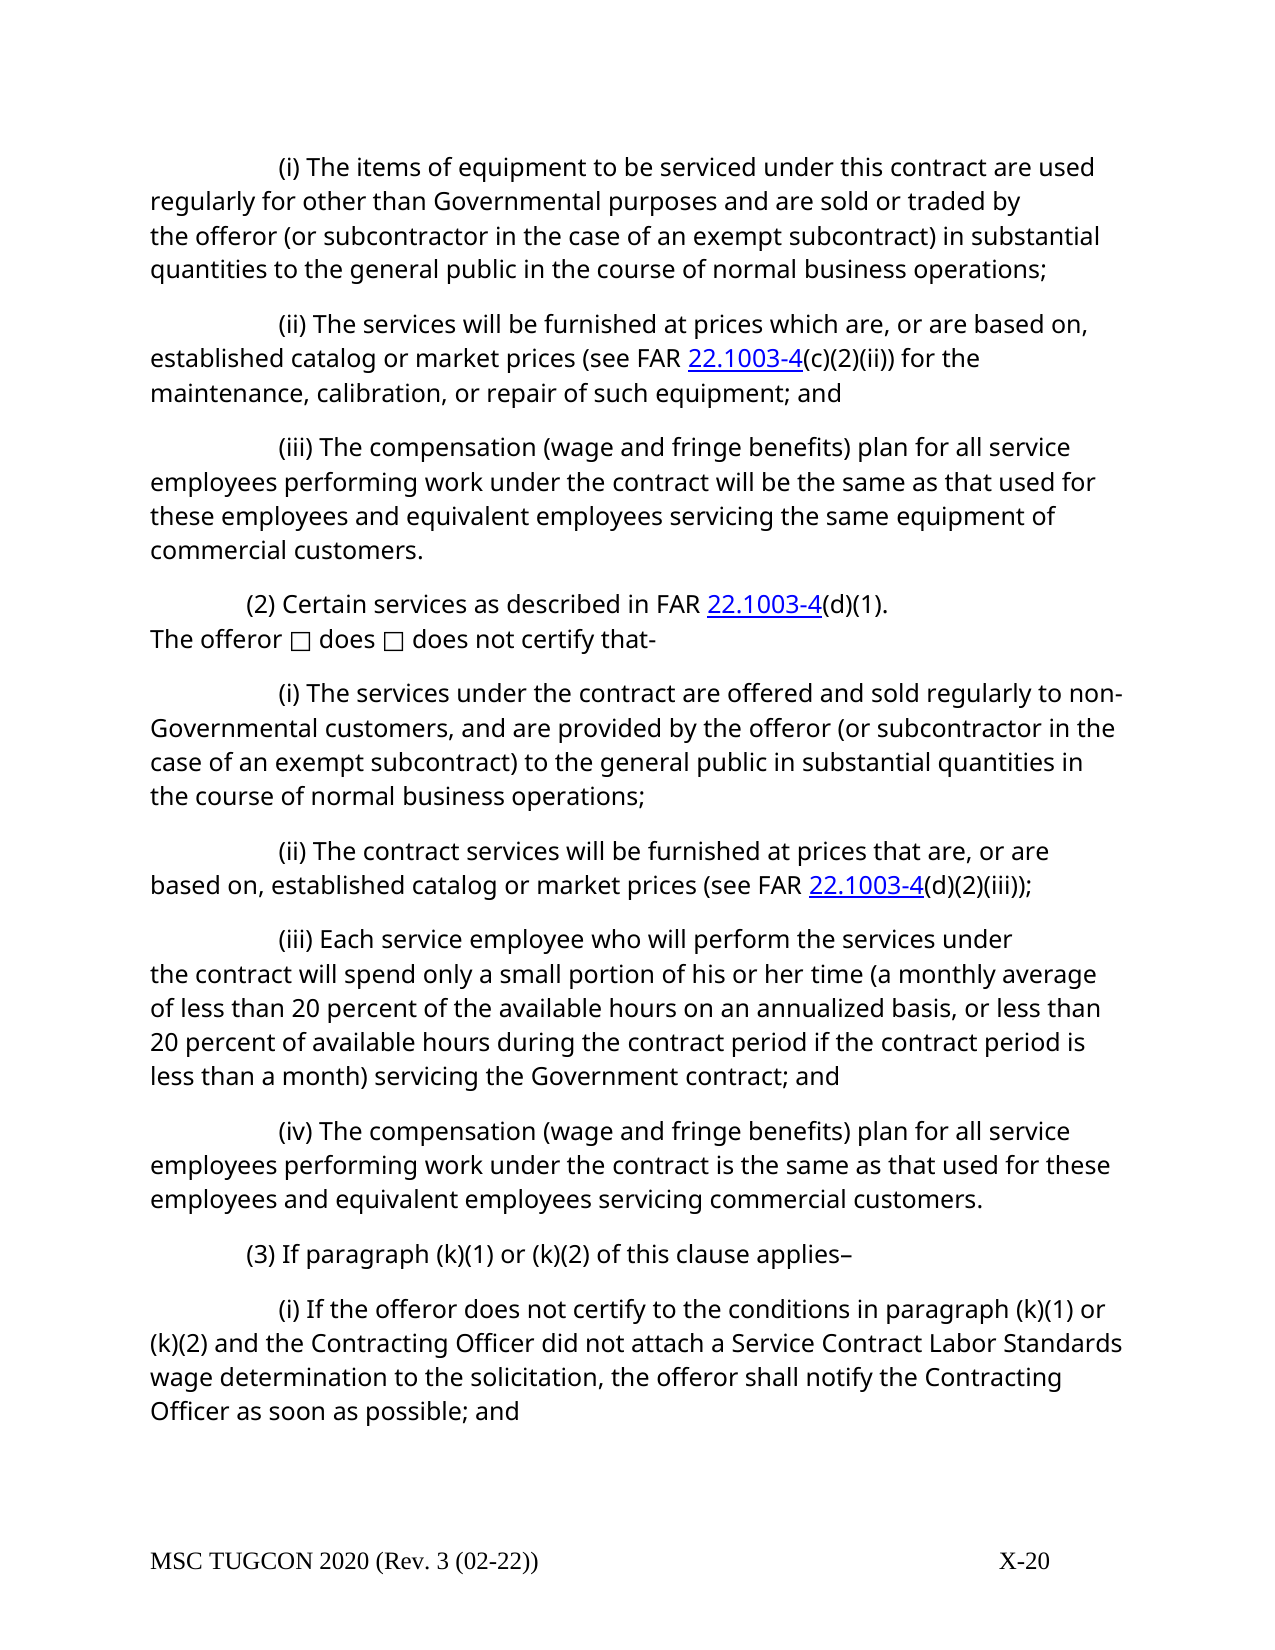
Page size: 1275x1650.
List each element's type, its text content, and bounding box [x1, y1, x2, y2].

text (ii) The services will be furnished at prices which are, or are based on, established catalog or market prices (see FAR 22.1003-4(c)(2)(ii)) for the maintenance, calibration, or repair of such equipment; and [150, 307, 1125, 409]
text (iii) The compensation (wage and fringe benefits) plan for all service employees performing work under the contract will be the same as that used for these employees and equivalent employees servicing the same equipment of commercial customers. [150, 430, 1125, 566]
text (2) Certain services as described in FAR 22.1003-4(d)(1). The offeror □ does □ does not certify that- [150, 587, 1125, 655]
text (i) If the offeror does not certify to the conditions in paragraph (k)(1) or (k)(2) and the Contracting Officer did not attach a Service Contract Labor Standards wage determination to the solicitation, the offeror shall notify the Contracting Officer as soon as possible; and [150, 1291, 1125, 1427]
text (iv) The compensation (wage and fringe benefits) plan for all service employees performing work under the contract is the same as that used for these employees and equivalent employees servicing commercial customers. [150, 1113, 1125, 1216]
text (iii) Each service employee who will perform the services under the contract will spend only a small portion of his or her time (a monthly average of less than 20 percent of the available hours on an annualized basis, or less than 20 percent of available hours during the contract period if the contract period is less than a month) servicing the Government contract; and [150, 922, 1125, 1092]
text (i) The items of equipment to be serviced under this contract are used regularly for other than Governmental purposes and are sold or traded by the offeror (or subcontractor in the case of an exempt subcontract) in substantial quantities to the general public in the course of normal business operations; [150, 150, 1125, 286]
text (3) If paragraph (k)(1) or (k)(2) of this clause applies– [150, 1236, 1125, 1270]
text (i) The services under the contract are offered and sold regularly to non-Governmental customers, and are provided by the offeror (or subcontractor in the case of an exempt subcontract) to the general public in substantial quantities in the course of normal business operations; [150, 676, 1125, 812]
text (ii) The contract services will be furnished at prices that are, or are based on, established catalog or market prices (see FAR 22.1003-4(d)(2)(iii)); [150, 833, 1125, 901]
